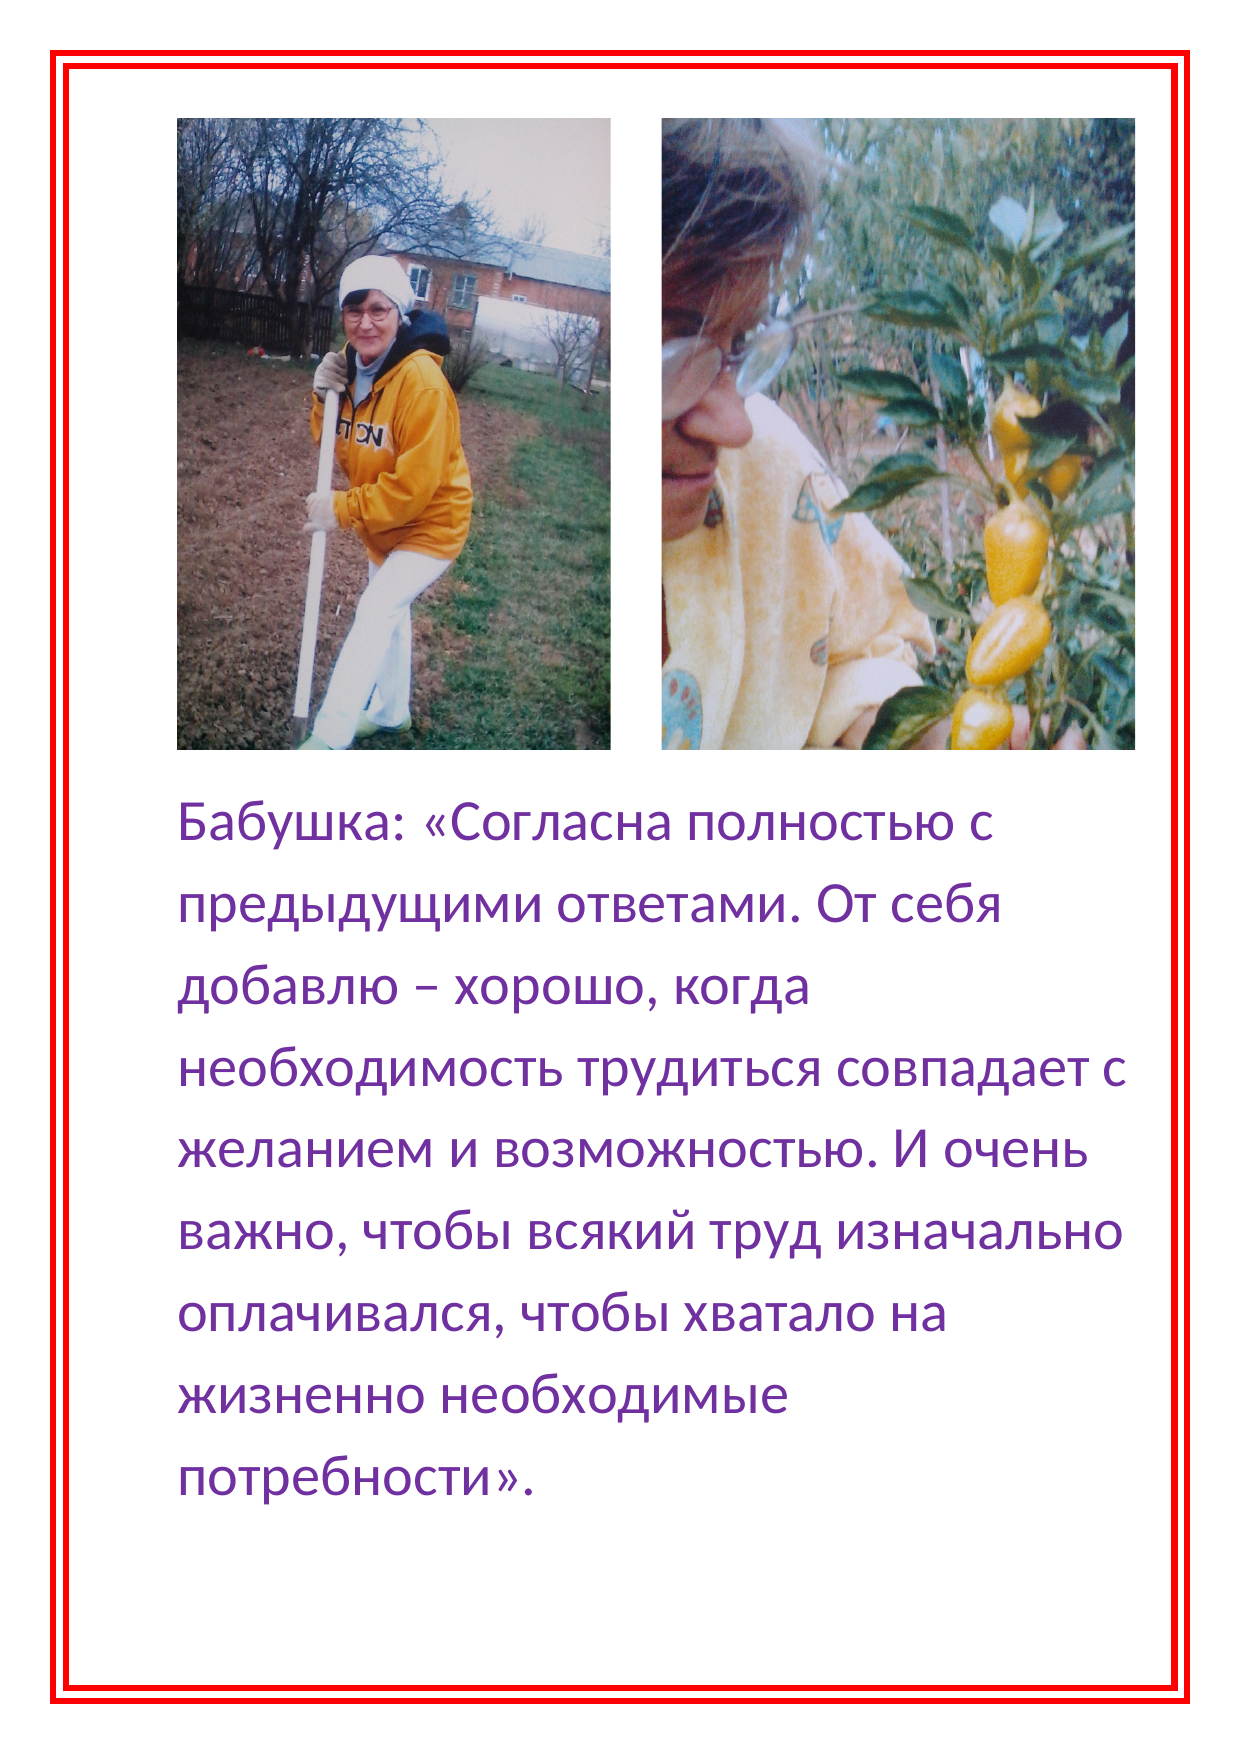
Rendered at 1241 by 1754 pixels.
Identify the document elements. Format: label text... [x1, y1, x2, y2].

text Бабушка: «Согласна полностью с предыдущими ответами. От себя добавлю – хорошо, когда необходимость трудиться совпадает с желанием и возможностью. И очень важно, чтобы всякий труд изначально оплачивался, чтобы хватало на жизненно необходимые потребности». [177, 784, 1152, 1510]
picture [661, 118, 1135, 750]
picture [177, 118, 611, 750]
